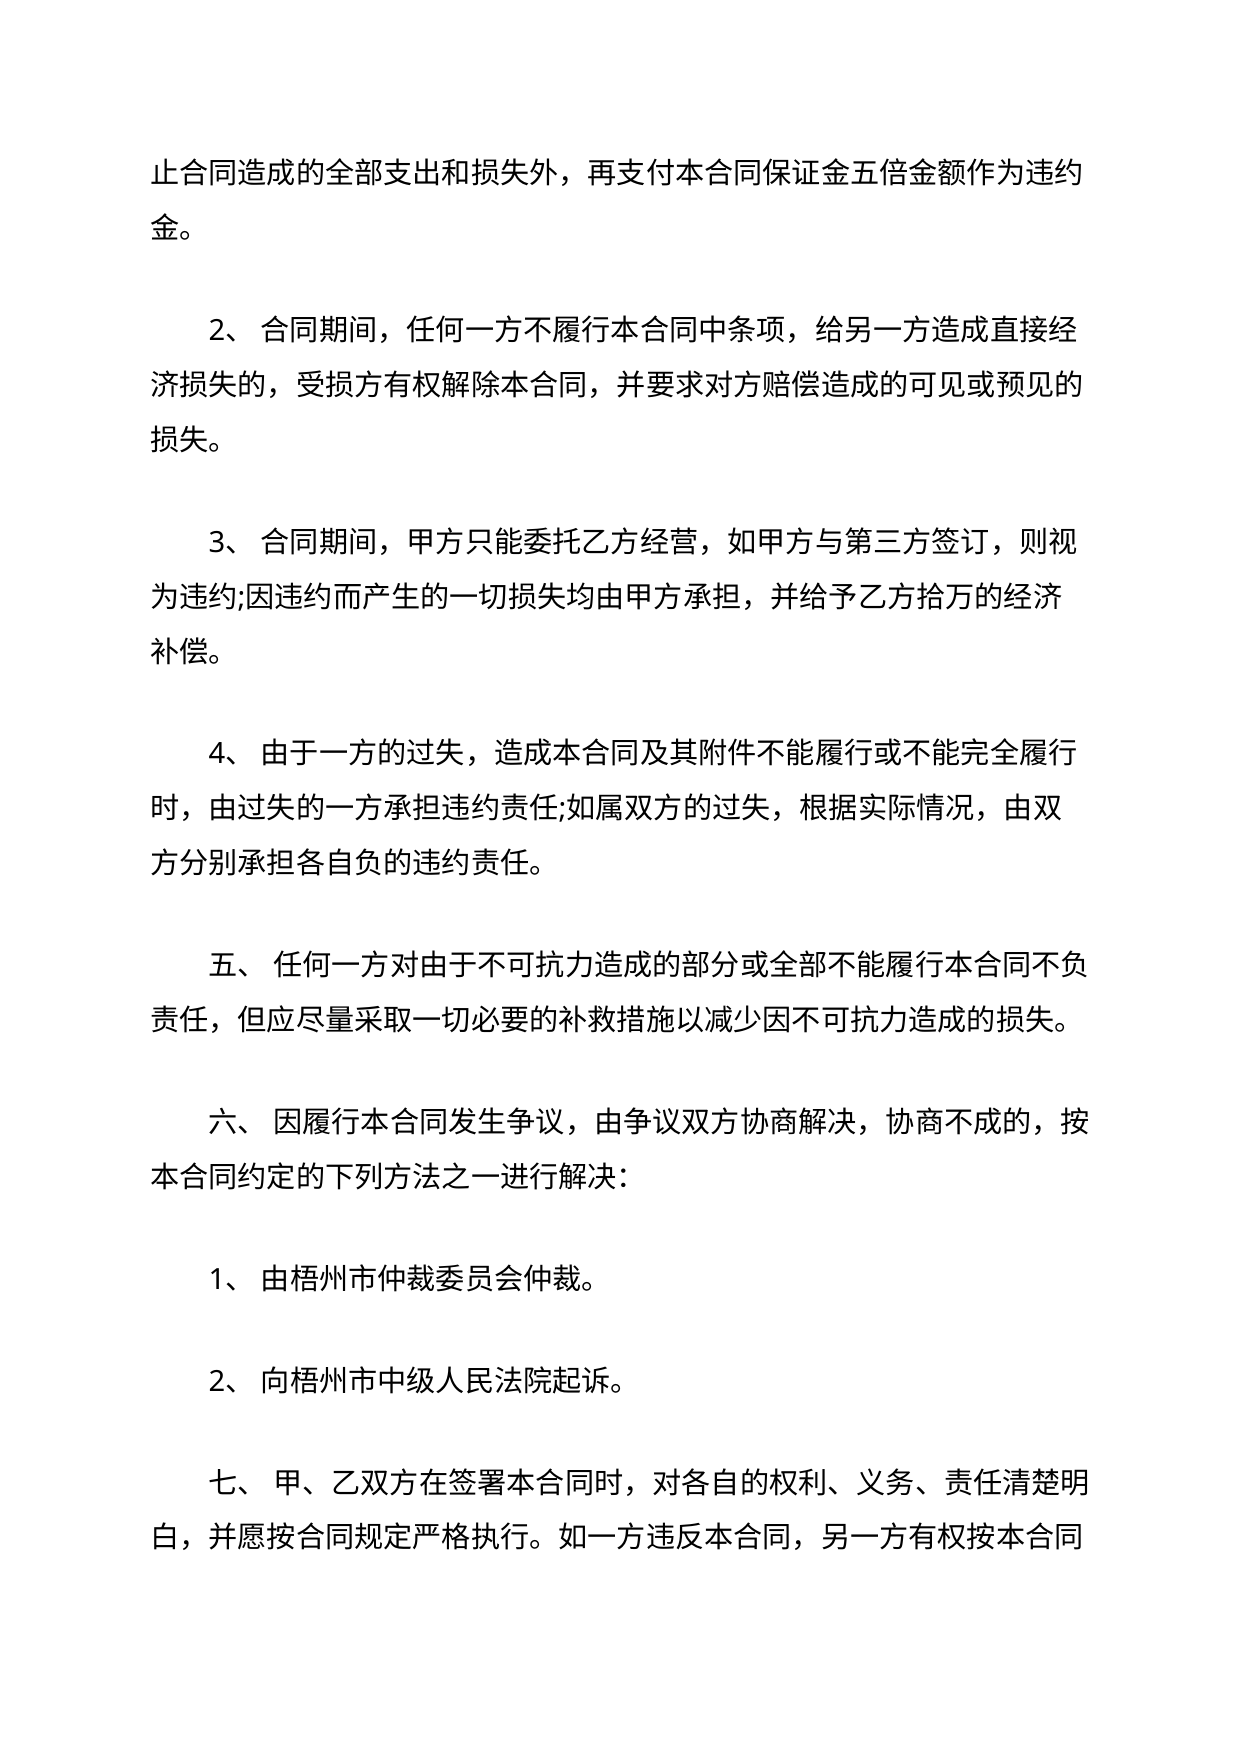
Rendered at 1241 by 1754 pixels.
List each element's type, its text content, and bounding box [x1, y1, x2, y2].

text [150, 150, 1090, 247]
text 3、 合同期间，甲方只能委托乙方经营，如甲方与第三方签订，则视为违约;因违约而产生的一切损失均由甲方承担，并给予乙方拾万的经济补偿。 [150, 518, 1090, 671]
text 1、 由梧州市仲裁委员会仲裁。 [150, 1255, 1090, 1298]
text 五、 任何一方对由于不可抗力造成的部分或全部不能履行本合同不负责任，但应尽量采取一切必要的补救措施以减少因不可抗力造成的损失。 [150, 942, 1090, 1039]
text 2、 向梧州市中级人民法院起诉。 [150, 1357, 1090, 1399]
text 4、 由于一方的过失，造成本合同及其附件不能履行或不能完全履行时，由过失的一方承担违约责任;如属双方的过失，根据实际情况，由双方分别承担各自负的违约责任。 [150, 730, 1090, 882]
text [150, 1459, 1090, 1556]
text 六、 因履行本合同发生争议，由争议双方协商解决，协商不成的，按本合同约定的下列方法之一进行解决： [150, 1098, 1090, 1196]
text 2、 合同期间，任何一方不履行本合同中条项，给另一方造成直接经济损失的，受损方有权解除本合同，并要求对方赔偿造成的可见或预见的损失。 [150, 307, 1090, 459]
